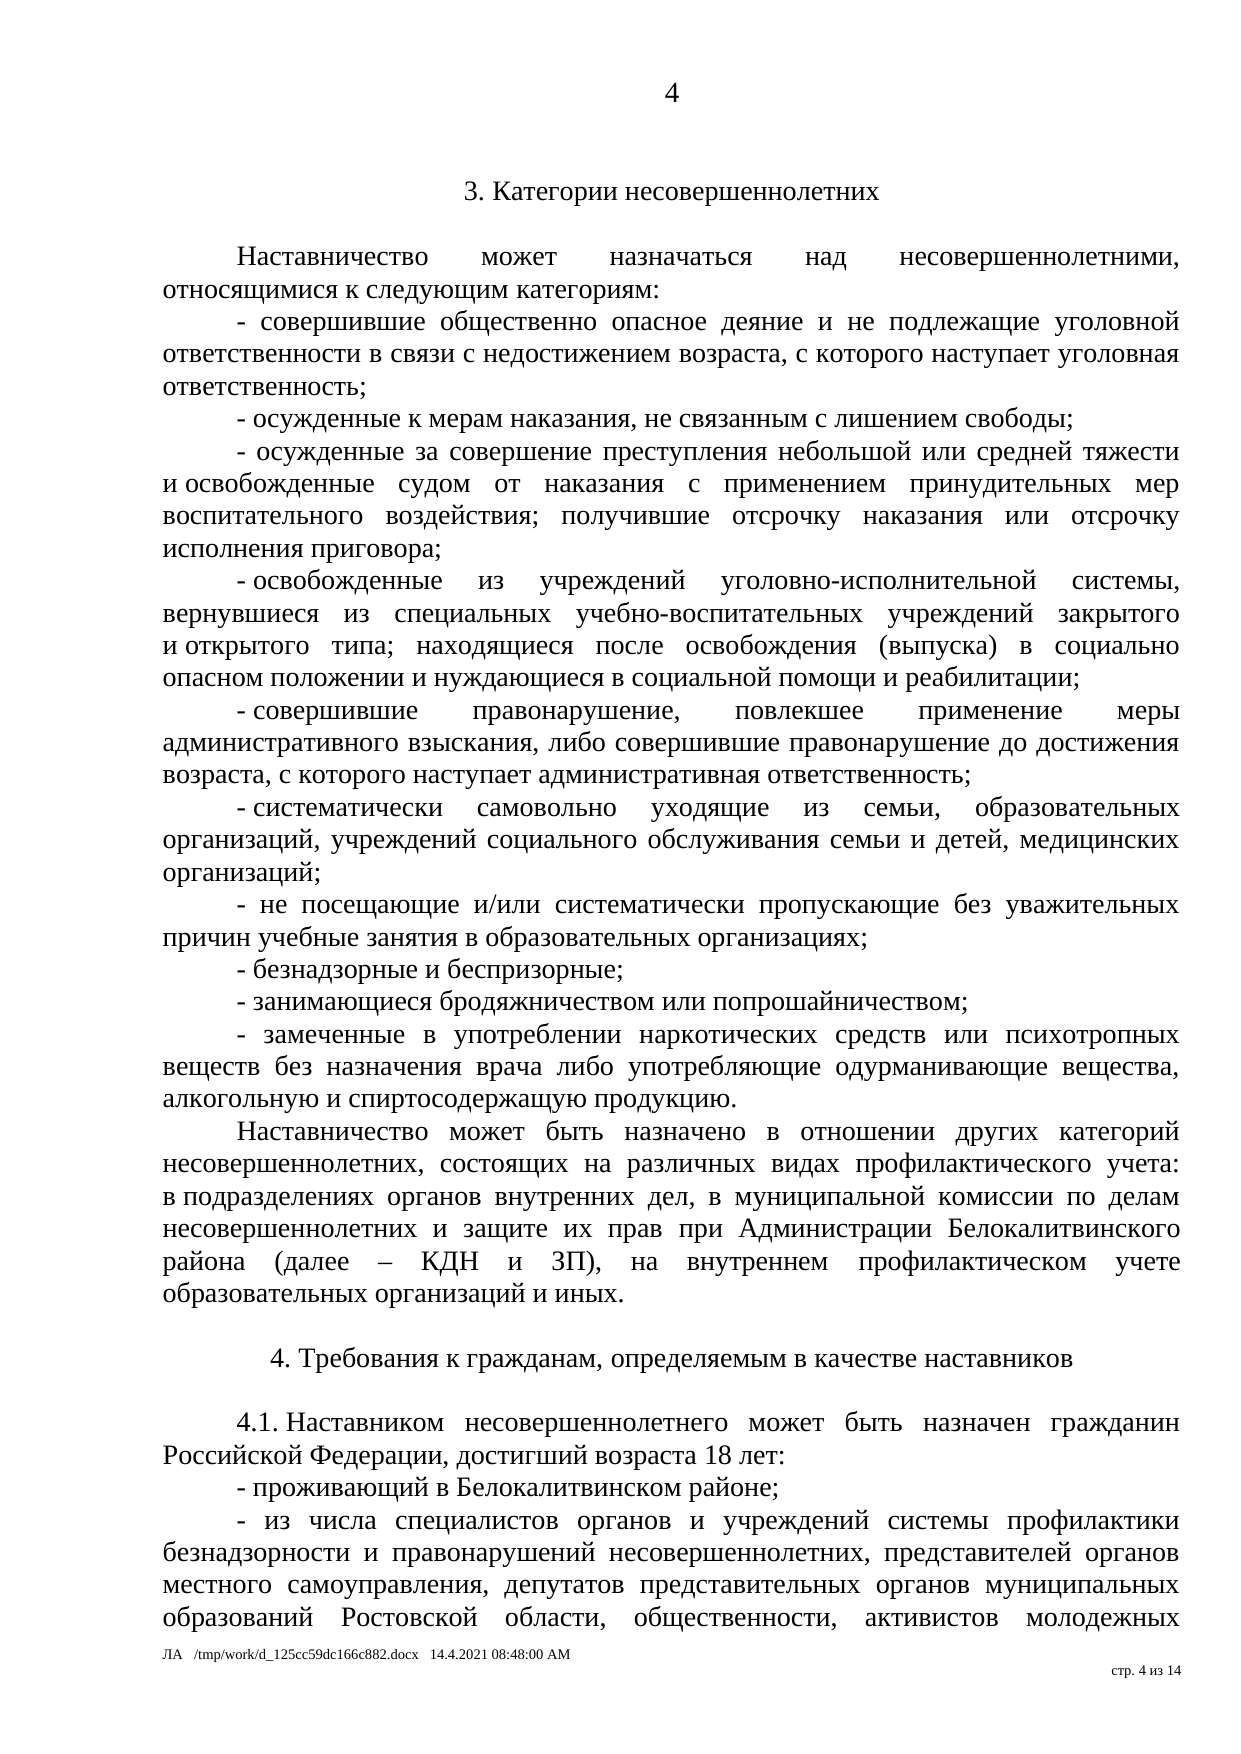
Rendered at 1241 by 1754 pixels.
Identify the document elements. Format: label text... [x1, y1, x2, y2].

text Наставничество может быть назначено в отношении других категорий несовершеннолетних, состоящих на различных видах профилактического учета: в подразделениях органов внутренних дел, в муниципальной комиссии по делам несовершеннолетних и защите их прав при Администрации Белокалитвинского района (далее – КДН и ЗП), на внутреннем профилактическом учете образовательных организаций и иных. [162, 1114, 1181, 1308]
text 4. Требования к гражданам, определяемым в качестве наставников [162, 1341, 1181, 1373]
text - совершившие правонарушение, повлекшее применение меры административного взыскания, либо совершившие правонарушение до достижения возраста, с которого наступает административная ответственность; [162, 693, 1181, 790]
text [162, 1503, 1181, 1632]
text - занимающиеся бродяжничеством или попрошайничеством; [162, 984, 1181, 1017]
text - безнадзорные и беспризорные; [162, 952, 1181, 984]
text - систематически самовольно уходящие из семьи, образовательных организаций, учреждений социального обслуживания семьи и детей, медицинских организаций; [162, 790, 1181, 887]
text - не посещающие и/или систематически пропускающие без уважительных причин учебные занятия в образовательных организациях; [162, 887, 1181, 952]
text - замеченные в употреблении наркотических средств или психотропных веществ без назначения врача либо употребляющие одурманивающие вещества, алкогольную и спиртосодержащую продукцию. [162, 1017, 1181, 1114]
text - осужденные за совершение преступления небольшой или средней тяжести и освобожденные судом от наказания с применением принудительных мер воспитательного воздействия; получившие отсрочку наказания или отсрочку исполнения приговора; [162, 434, 1181, 563]
text - совершившие общественно опасное деяние и не подлежащие уголовной ответственности в связи с недостижением возраста, с которого наступает уголовная ответственность; [162, 304, 1181, 401]
text - освобожденные из учреждений уголовно-исполнительной системы, вернувшиеся из специальных учебно-воспитательных учреждений закрытого и открытого типа; находящиеся после освобождения (выпуска) в социально опасном положении и нуждающиеся в социальной помощи и реабилитации; [162, 563, 1181, 693]
text 3. Категории несовершеннолетних [162, 174, 1181, 207]
text Наставничество может назначаться над несовершеннолетними, относящимися к следующим категориям: [162, 239, 1181, 304]
text - осужденные к мерам наказания, не связанным с лишением свободы; [162, 401, 1181, 434]
text - проживающий в Белокалитвинском районе; [162, 1470, 1181, 1503]
text 4.1. Наставником несовершеннолетнего может быть назначен гражданин Российской Федерации, достигший возраста 18 лет: [162, 1406, 1181, 1470]
